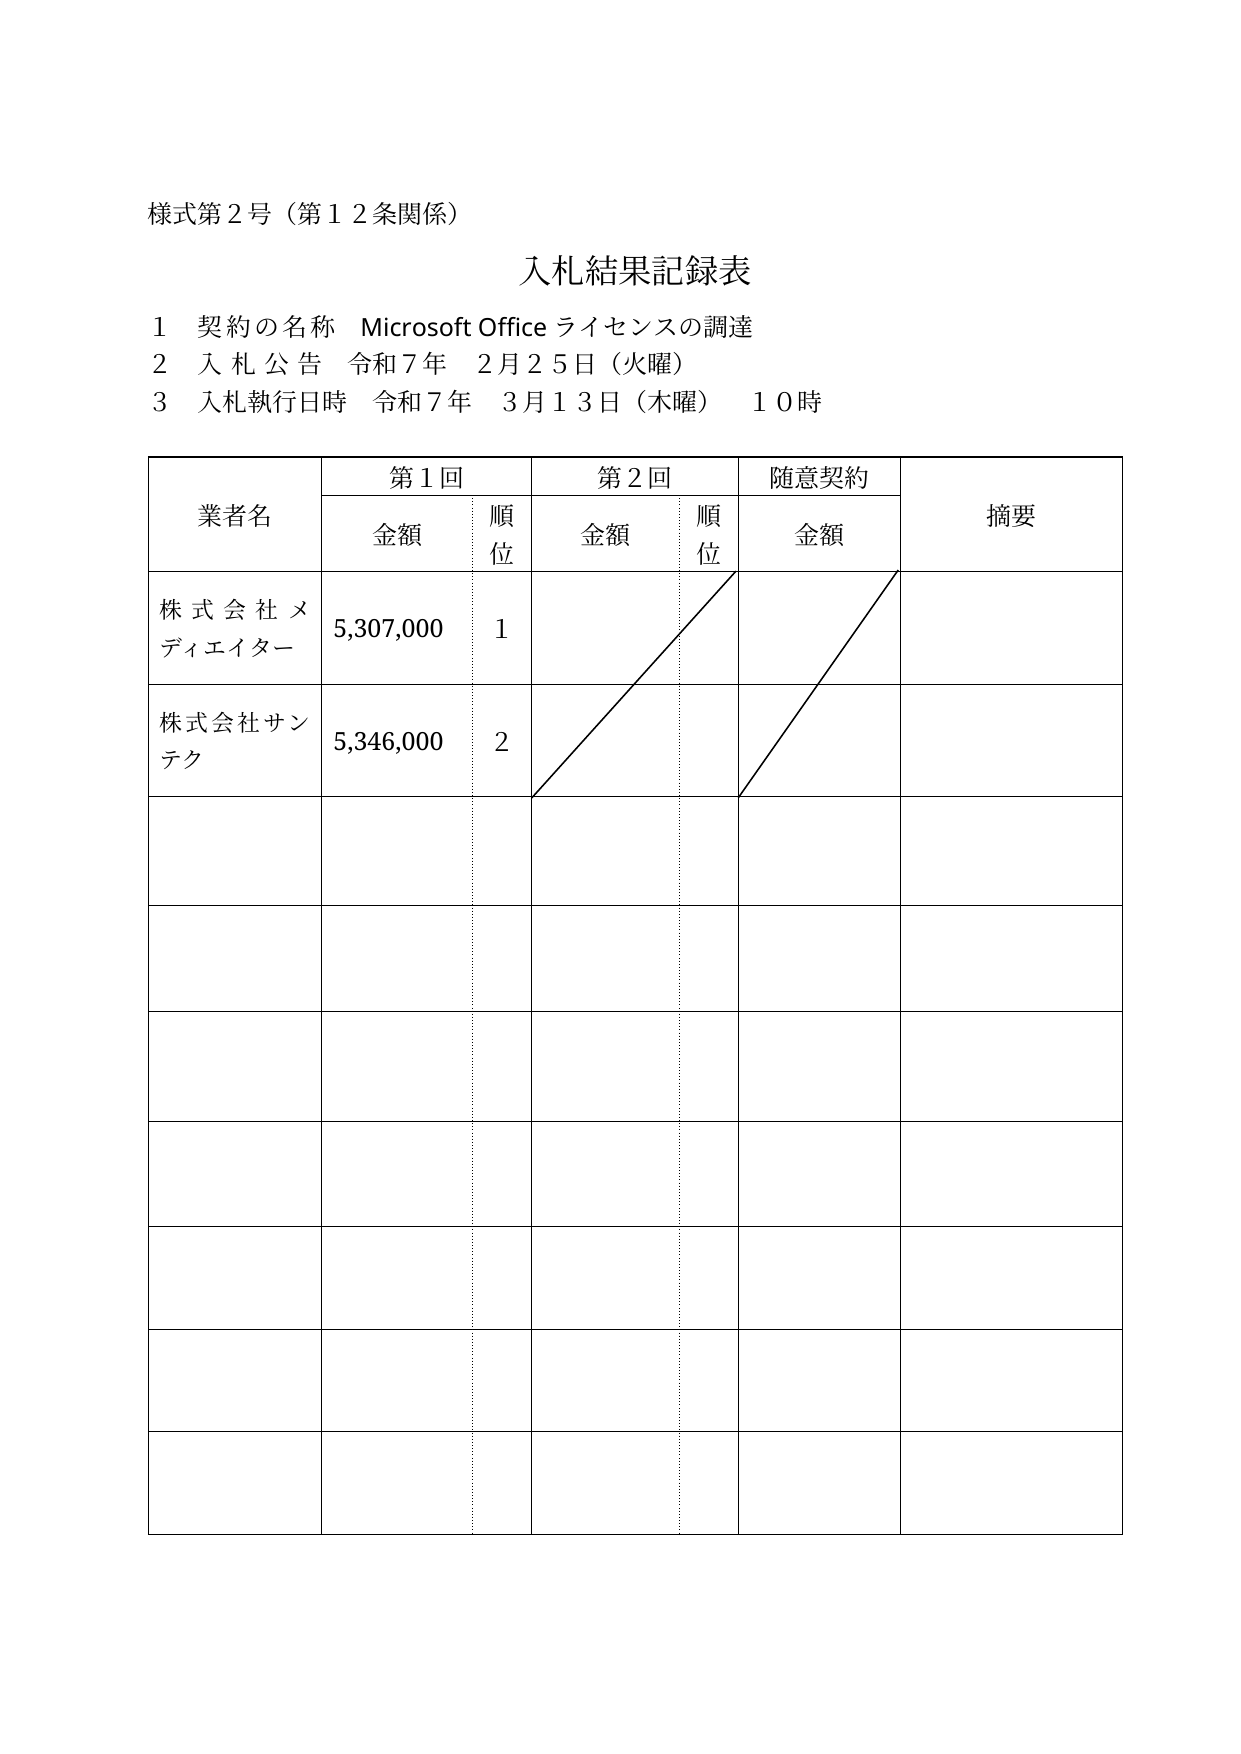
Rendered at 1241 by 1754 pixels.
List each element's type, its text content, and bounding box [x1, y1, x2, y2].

table_cell [149, 906, 321, 1011]
table_cell [532, 685, 631, 795]
table_cell [679, 1432, 738, 1534]
table_cell [679, 1330, 738, 1431]
table_cell [901, 572, 1122, 683]
text ２ 入札公告 令和７年 ２月２５日（火曜） [148, 344, 1122, 381]
table_cell [532, 1227, 679, 1329]
text １ 契約の名称 Microsoft Office ライセンスの調達 [148, 306, 1122, 344]
table_cell [532, 1330, 679, 1431]
table_cell [322, 1432, 472, 1534]
table_cell [739, 906, 900, 1011]
table_cell [679, 685, 738, 796]
table_cell [901, 1122, 1122, 1226]
table_cell [901, 1012, 1122, 1121]
table_cell 5,346,000 [322, 685, 472, 796]
table_cell [473, 1330, 531, 1431]
table_cell [322, 906, 472, 1011]
table_cell 5,307,000 [322, 572, 472, 683]
table_header 業者名 [149, 458, 321, 571]
table_cell [901, 1330, 1122, 1431]
table_cell [739, 1330, 900, 1431]
table_header 摘要 [901, 458, 1122, 571]
table_cell [679, 1012, 738, 1121]
text 様式第２号（第１２条関係） [148, 194, 1122, 231]
table_cell 順位 [679, 496, 738, 571]
table_cell １ [473, 572, 531, 683]
table_cell [679, 1122, 738, 1226]
text ３ 入札執行日時 令和７年 ３月１３日（木曜） １０時 [148, 381, 1122, 419]
table_cell [679, 797, 738, 904]
table_cell [536, 685, 679, 796]
table_cell [821, 572, 900, 683]
table_cell 金額 [739, 496, 900, 571]
table_cell [532, 1012, 679, 1121]
table_cell [149, 1012, 321, 1121]
table_cell [532, 906, 679, 1011]
table_cell [149, 797, 321, 904]
table_cell [532, 797, 679, 904]
table_cell [473, 1227, 531, 1329]
table_cell [739, 1122, 900, 1226]
table_cell [901, 1432, 1122, 1534]
table_cell [149, 1330, 321, 1431]
table_cell [679, 906, 738, 1011]
table_cell [679, 572, 738, 683]
table_cell 順位 [473, 496, 531, 571]
text 入札結果記録表 [148, 231, 1122, 306]
table_cell [679, 1227, 738, 1329]
table_cell ２ [473, 685, 531, 796]
table_cell [532, 1432, 679, 1534]
table_cell [742, 685, 900, 796]
table_cell [901, 797, 1122, 904]
table_header 随意契約 [739, 458, 900, 495]
table_cell [322, 1227, 472, 1329]
table_cell [739, 1227, 900, 1329]
table_cell 株式会社サンテク [149, 685, 321, 796]
table_cell [322, 797, 472, 904]
table_cell [739, 685, 815, 793]
table_cell [532, 1122, 679, 1226]
table_cell 株式会社メディエイター [149, 572, 321, 683]
table_cell [532, 572, 679, 683]
table_cell [322, 1330, 472, 1431]
table_cell [473, 906, 531, 1011]
table_cell [473, 1432, 531, 1534]
table_cell [901, 906, 1122, 1011]
table_cell [149, 1227, 321, 1329]
table_cell [901, 685, 1122, 796]
table_cell [322, 1012, 472, 1121]
table_cell 金額 [532, 496, 679, 571]
table_cell [149, 1432, 321, 1534]
table_cell 金額 [322, 496, 472, 571]
table_cell [739, 1012, 900, 1121]
table_header 第２回 [532, 458, 738, 495]
table_cell [739, 1432, 900, 1534]
table_cell [473, 797, 531, 904]
table_header 第１回 [322, 458, 531, 495]
table_cell [149, 1122, 321, 1226]
table_cell [473, 1012, 531, 1121]
table_cell [322, 1122, 472, 1226]
table_cell [739, 797, 900, 904]
table_cell [739, 572, 895, 683]
table_cell [901, 1227, 1122, 1329]
table_cell [473, 1122, 531, 1226]
